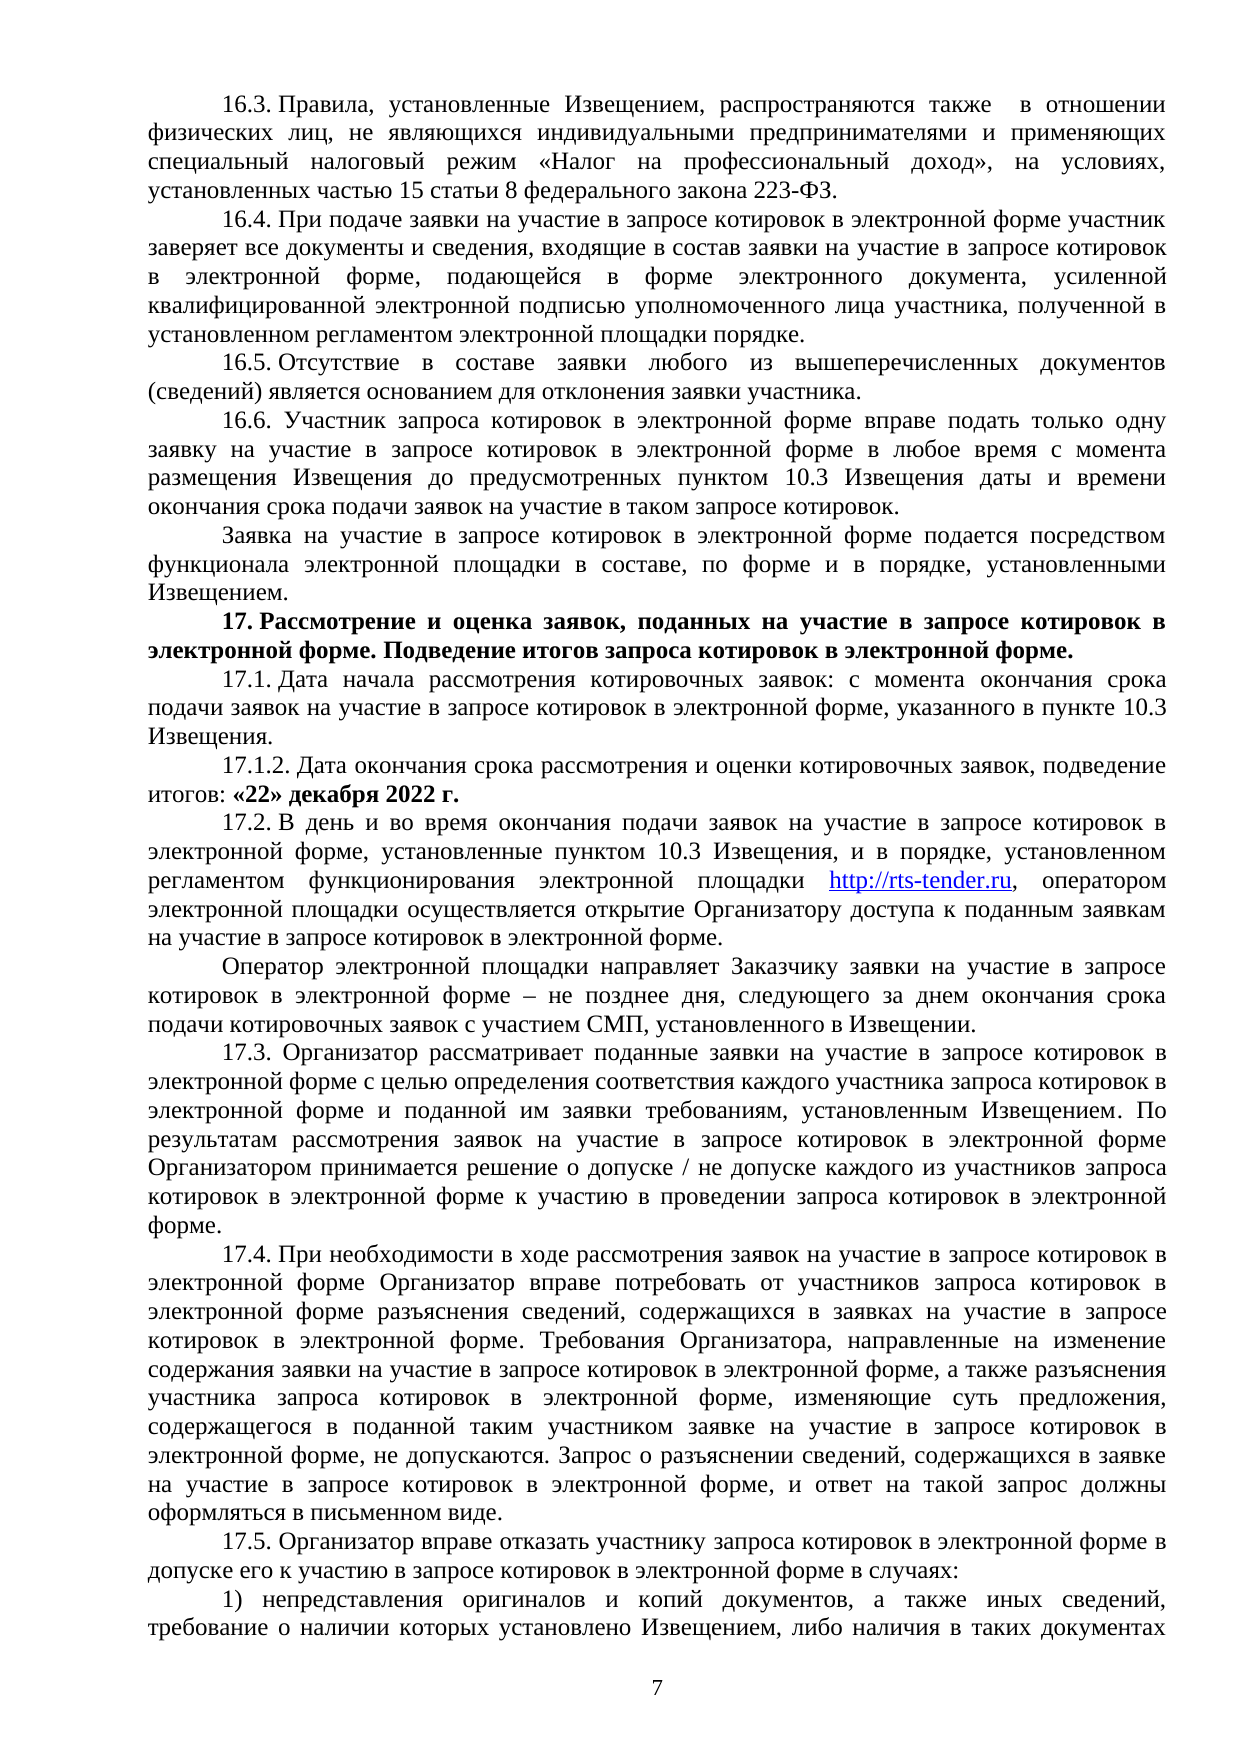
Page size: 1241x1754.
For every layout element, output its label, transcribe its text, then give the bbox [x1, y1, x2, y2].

text 17.1. Дата начала рассмотрения котировочных заявок: с момента окончания срока подачи заявок на участие в запросе котировок в электронной форме, указанного в пункте 10.3 Извещения. [148, 664, 1167, 750]
text 17.5. Организатор вправе отказать участнику запроса котировок в электронной форме в допуске его к участию в запросе котировок в электронной форме в случаях: [148, 1526, 1167, 1584]
text 17.2. В день и во время окончания подачи заявок на участие в запросе котировок в электронной форме, установленные пунктом 10.3 Извещения, и в порядке, установленном регламентом функционирования электронной площадки http://rts-tender.ru, оператором электронной площадки осуществляется открытие Организатору доступа к поданным заявкам на участие в запросе котировок в электронной форме. [148, 807, 1167, 951]
text 17.3. Организатор рассматривает поданные заявки на участие в запросе котировок в электронной форме с целью определения соответствия каждого участника запроса котировок в электронной форме и поданной им заявки требованиям, установленным Извещением. По результатам рассмотрения заявок на участие в запросе котировок в электронной форме Организатором принимается решение о допуске / не допуске каждого из участников запроса котировок в электронной форме к участию в проведении запроса котировок в электронной форме. [148, 1037, 1167, 1239]
text Заявка на участие в запросе котировок в электронной форме подается посредством функционала электронной площадки в составе, по форме и в порядке, установленными Извещением. [148, 520, 1167, 606]
text 16.6. Участник запроса котировок в электронной форме вправе подать только одну заявку на участие в запросе котировок в электронной форме в любое время с момента размещения Извещения до предусмотренных пунктом 10.3 Извещения даты и времени окончания срока подачи заявок на участие в таком запросе котировок. [148, 405, 1167, 520]
text Оператор электронной площадки направляет Заказчику заявки на участие в запросе котировок в электронной форме – не позднее дня, следующего за днем окончания срока подачи котировочных заявок с участием СМП, установленного в Извещении. [148, 951, 1167, 1037]
text 16.3. Правила, установленные Извещением, распространяются также в отношении физических лиц, не являющихся индивидуальными предпринимателями и применяющих специальный налоговый режим «Налог на профессиональный доход», на условиях, установленных частью 15 статьи 8 федерального закона 223-ФЗ. [148, 89, 1167, 204]
text 17.4. При необходимости в ходе рассмотрения заявок на участие в запросе котировок в электронной форме Организатор вправе потребовать от участников запроса котировок в электронной форме разъяснения сведений, содержащихся в заявках на участие в запросе котировок в электронной форме. Требования Организатора, направленные на изменение содержания заявки на участие в запросе котировок в электронной форме, а также разъяснения участника запроса котировок в электронной форме, изменяющие суть предложения, содержащегося в поданной таким участником заявке на участие в запросе котировок в электронной форме, не допускаются. Запрос о разъяснении сведений, содержащихся в заявке на участие в запросе котировок в электронной форме, и ответ на такой запрос должны оформляться в письменном виде. [148, 1239, 1167, 1526]
text 17. Рассмотрение и оценка заявок, поданных на участие в запросе котировок в электронной форме. Подведение итогов запроса котировок в электронной форме. [148, 606, 1167, 664]
text 16.5. Отсутствие в составе заявки любого из вышеперечисленных документов (сведений) является основанием для отклонения заявки участника. [148, 347, 1167, 405]
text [148, 1584, 1167, 1641]
text 16.4. При подаче заявки на участие в запросе котировок в электронной форме участник заверяет все документы и сведения, входящие в состав заявки на участие в запросе котировок в электронной форме, подающейся в форме электронного документа, усиленной квалифицированной электронной подписью уполномоченного лица участника, полученной в установленном регламентом электронной площадки порядке. [148, 204, 1167, 347]
text 17.1.2. Дата окончания срока рассмотрения и оценки котировочных заявок, подведение итогов: «22» декабря 2022 г. [148, 750, 1167, 807]
